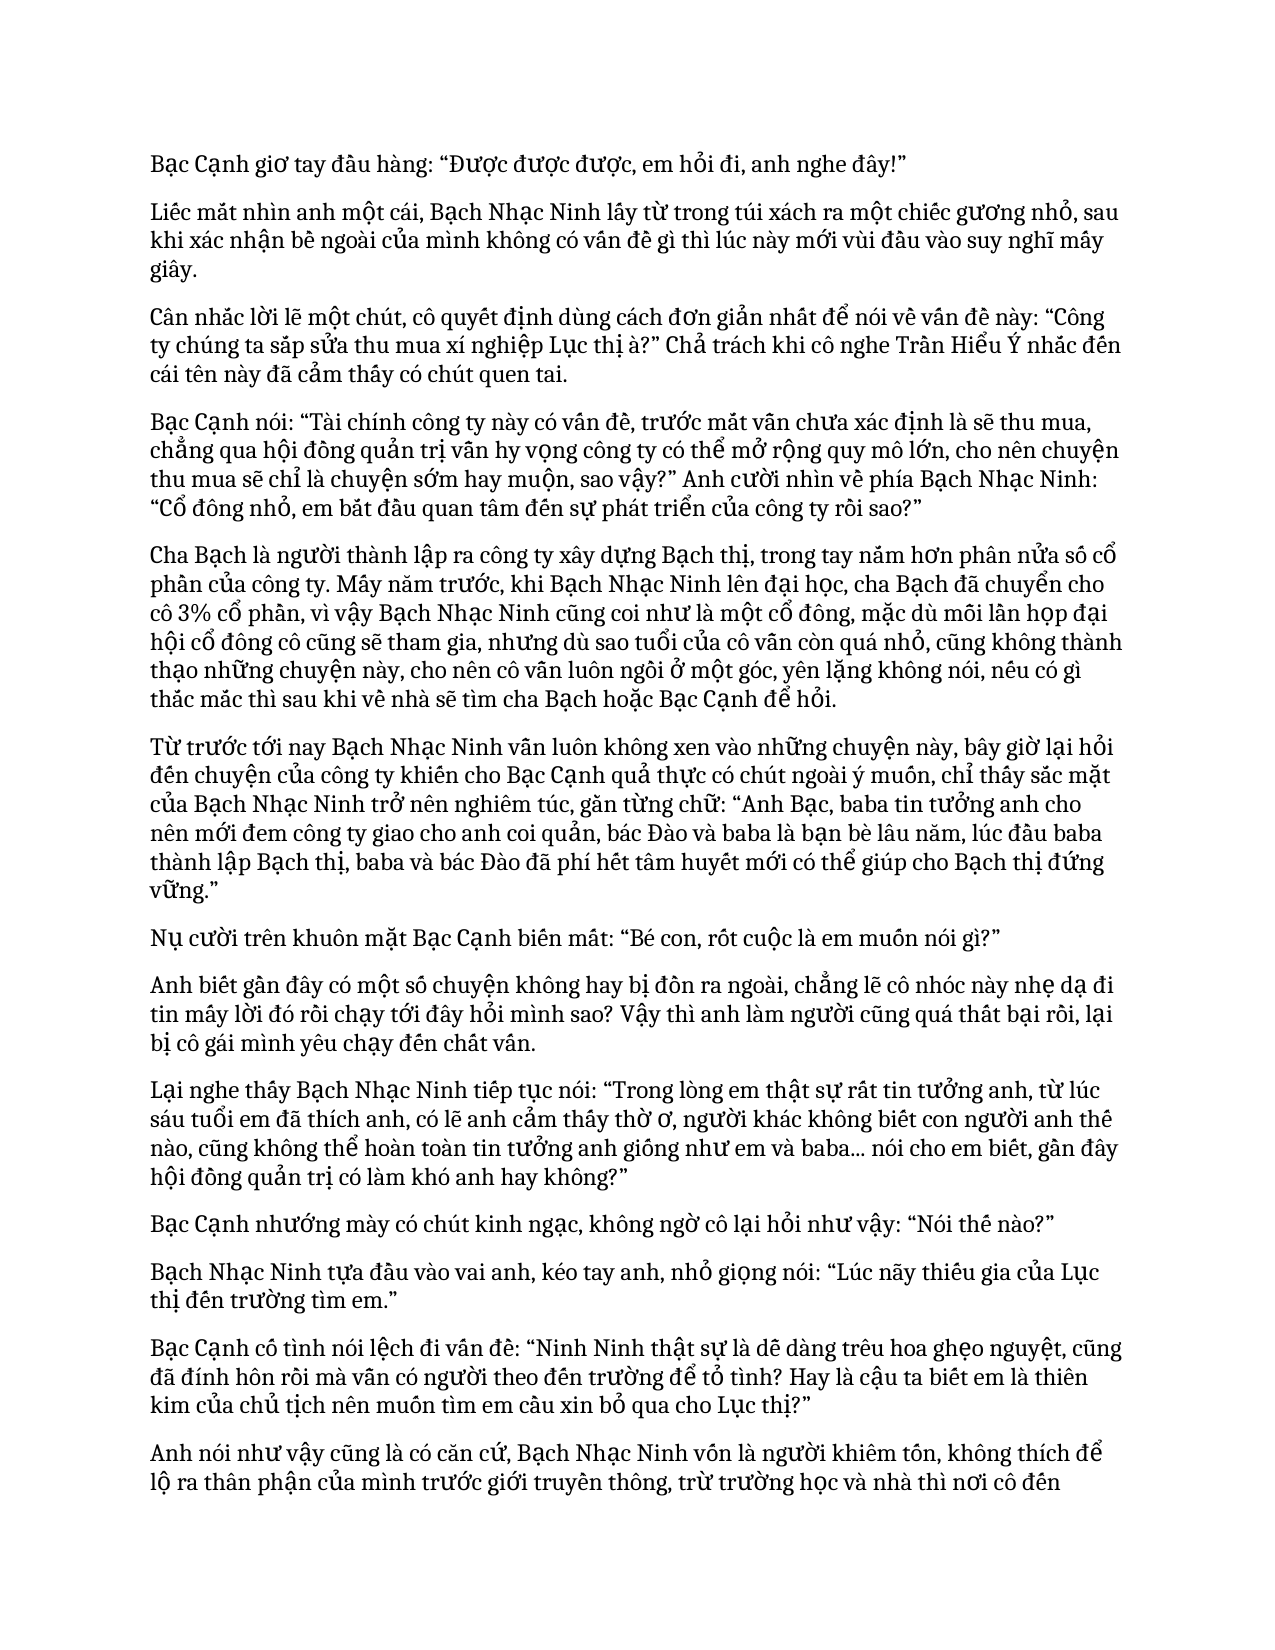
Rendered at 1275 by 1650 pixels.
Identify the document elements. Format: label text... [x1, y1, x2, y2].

text Cha Bạch là người thành lập ra công ty xây dựng Bạch thị, trong tay nắm hơn phân nửa số cổ phần của công ty. Mấy năm trước, khi Bạch Nhạc Ninh lên đại học, cha Bạch đã chuyển cho cô 3% cổ phần, vì vậy Bạch Nhạc Ninh cũng coi như là một cổ đông, mặc dù mỗi lần họp đại hội cổ đông cô cũng sẽ tham gia, nhưng dù sao tuổi của cô vẫn còn quá nhỏ, cũng không thành thạo những chuyện này, cho nên cô vẫn luôn ngồi ở một góc, yên lặng không nói, nếu có gì thắc mắc thì sau khi về nhà sẽ tìm cha Bạch hoặc Bạc Cạnh để hỏi. [150, 541, 1125, 714]
text Nụ cười trên khuôn mặt Bạc Cạnh biến mất: “Bé con, rốt cuộc là em muốn nói gì?” [150, 924, 1125, 952]
text Từ trước tới nay Bạch Nhạc Ninh vẫn luôn không xen vào những chuyện này, bây giờ lại hỏi đến chuyện của công ty khiến cho Bạc Cạnh quả thực có chút ngoài ý muốn, chỉ thấy sắc mặt của Bạch Nhạc Ninh trở nên nghiêm túc, gằn từng chữ: “Anh Bạc, baba tin tưởng anh cho nên mới đem công ty giao cho anh coi quản, bác Đào và baba là bạn bè lâu năm, lúc đầu baba thành lập Bạch thị, baba và bác Đào đã phí hết tâm huyết mới có thể giúp cho Bạch thị đứng vững.” [150, 732, 1125, 905]
text Bạc Cạnh cố tình nói lệch đi vấn đề: “Ninh Ninh thật sự là dễ dàng trêu hoa ghẹo nguyệt, cũng đã đính hôn rồi mà vẫn có người theo đến trường để tỏ tình? Hay là cậu ta biết em là thiên kim của chủ tịch nên muốn tìm em cầu xin bỏ qua cho Lục thị?” [150, 1334, 1125, 1420]
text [150, 1439, 1125, 1496]
text Lại nghe thấy Bạch Nhạc Ninh tiếp tục nói: “Trong lòng em thật sự rất tin tưởng anh, từ lúc sáu tuổi em đã thích anh, có lẽ anh cảm thấy thờ ơ, người khác không biết con người anh thế nào, cũng không thể hoàn toàn tin tưởng anh giống như em và baba... nói cho em biết, gần đây hội đồng quản trị có làm khó anh hay không?” [150, 1076, 1125, 1191]
text Cân nhắc lời lẽ một chút, cô quyết định dùng cách đơn giản nhất để nói về vấn đề này: “Công ty chúng ta sắp sửa thu mua xí nghiệp Lục thị à?” Chả trách khi cô nghe Trần Hiểu Ý nhắc đến cái tên này đã cảm thấy có chút quen tai. [150, 302, 1125, 389]
text Bạc Cạnh nói: “Tài chính công ty này có vấn đề, trước mắt vẫn chưa xác định là sẽ thu mua, chẳng qua hội đồng quản trị vẫn hy vọng công ty có thể mở rộng quy mô lớn, cho nên chuyện thu mua sẽ chỉ là chuyện sớm hay muộn, sao vậy?” Anh cười nhìn về phía Bạch Nhạc Ninh: “Cổ đông nhỏ, em bắt đầu quan tâm đến sự phát triển của công ty rồi sao?” [150, 407, 1125, 522]
text Bạch Nhạc Ninh tựa đầu vào vai anh, kéo tay anh, nhỏ giọng nói: “Lúc nãy thiếu gia của Lục thị đến trường tìm em.” [150, 1257, 1125, 1315]
text Anh biết gần đây có một số chuyện không hay bị đồn ra ngoài, chẳng lẽ cô nhóc này nhẹ dạ đi tin mấy lời đó rồi chạy tới đây hỏi mình sao? Vậy thì anh làm người cũng quá thất bại rồi, lại bị cô gái mình yêu chạy đến chất vấn. [150, 971, 1125, 1057]
text Bạc Cạnh giơ tay đầu hàng: “Được được được, em hỏi đi, anh nghe đây!” [150, 150, 1125, 179]
text Liếc mắt nhìn anh một cái, Bạch Nhạc Ninh lấy từ trong túi xách ra một chiếc gương nhỏ, sau khi xác nhận bề ngoài của mình không có vấn đề gì thì lúc này mới vùi đầu vào suy nghĩ mấy giây. [150, 197, 1125, 284]
text Bạc Cạnh nhướng mày có chút kinh ngạc, không ngờ cô lại hỏi như vậy: “Nói thế nào?” [150, 1210, 1125, 1239]
